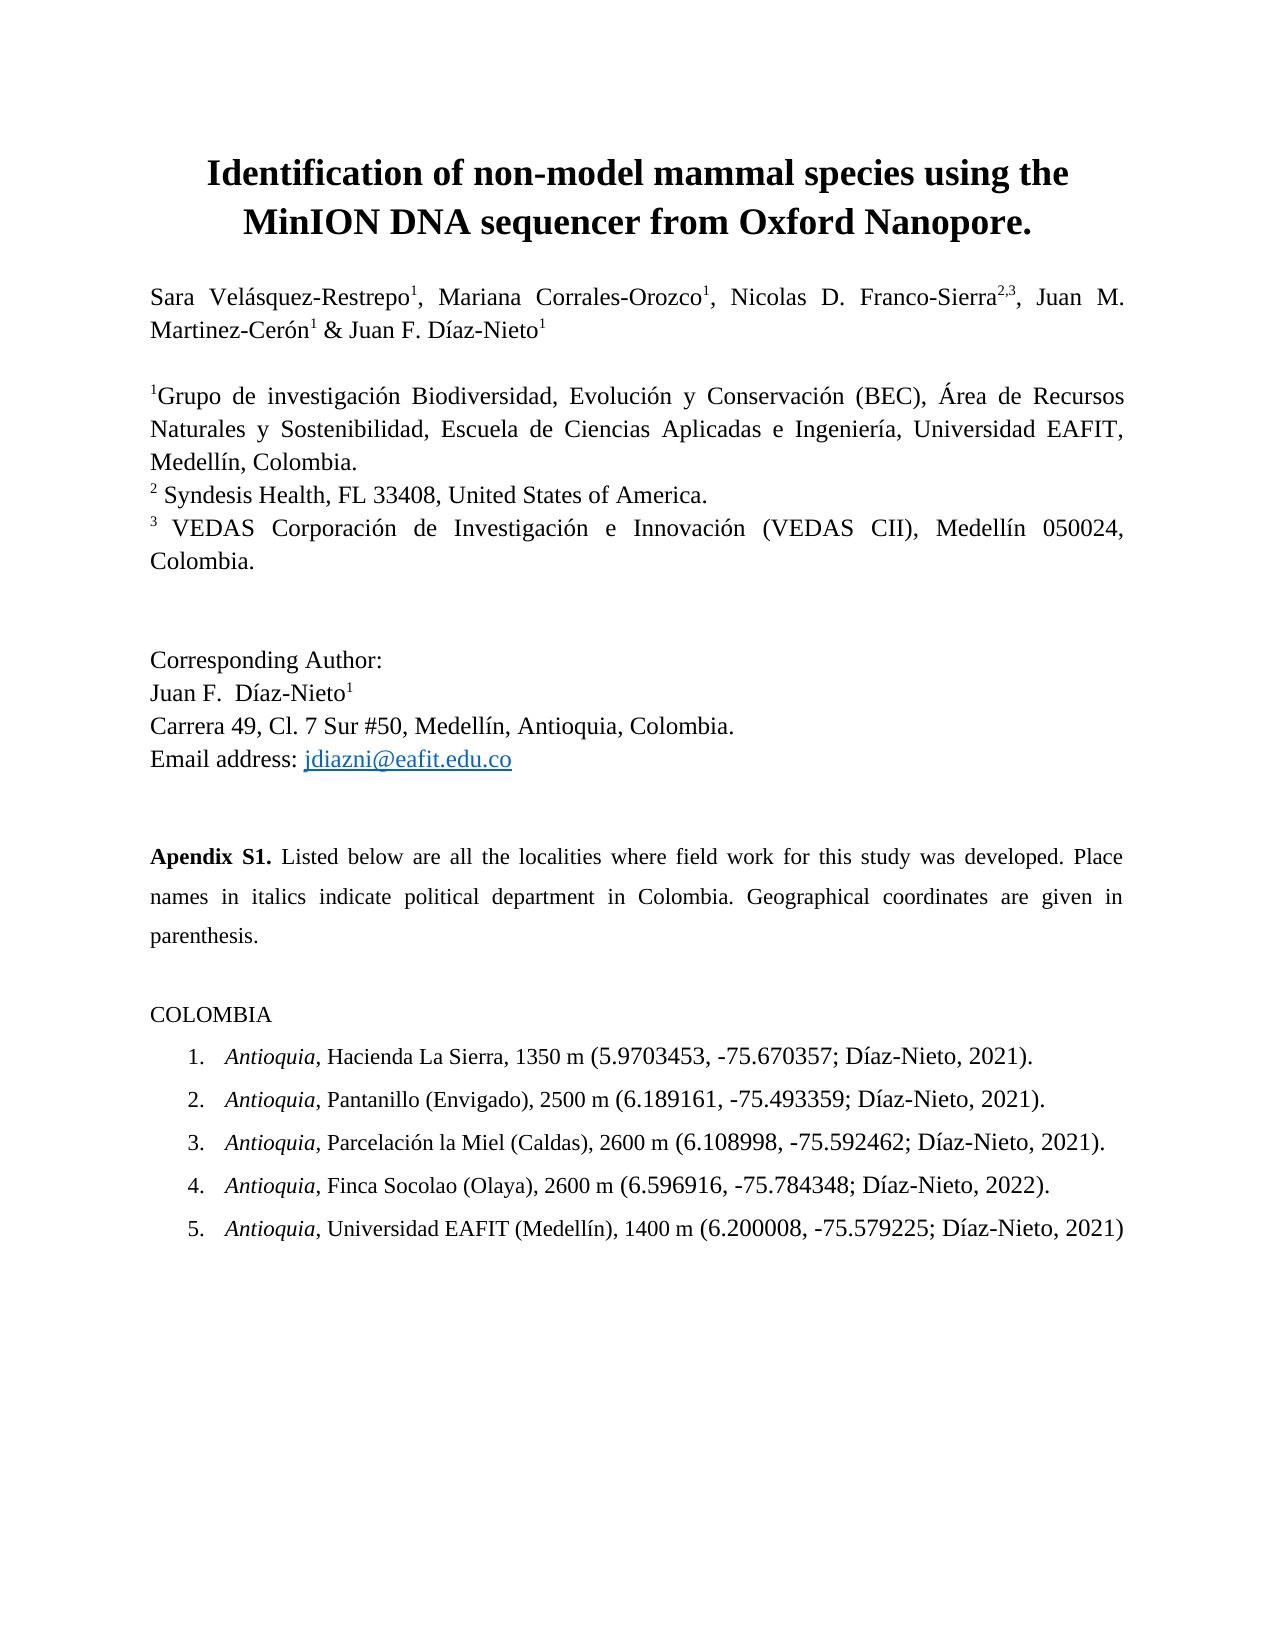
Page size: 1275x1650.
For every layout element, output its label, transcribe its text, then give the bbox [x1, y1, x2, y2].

text Identification of non-model mammal species using the MinION DNA sequencer from Oxford Nanopore. [150, 150, 1125, 243]
text Juan F. Díaz-Nieto1 [150, 678, 1125, 707]
text Email address: jdiazni@eafit.edu.co [150, 744, 1125, 773]
list Antioquia, Parcelación la Miel (Caldas), 2600 m (6.108998, -75.592462; Díaz-Nieto, 2021). [187, 1127, 1125, 1156]
text COLOMBIA [150, 1001, 1125, 1028]
text Corresponding Author: [150, 645, 1125, 674]
list Antioquia, Pantanillo (Envigado), 2500 m (6.189161, -75.493359; Díaz-Nieto, 2021). [187, 1084, 1125, 1113]
text Apendix S1. Listed below are all the localities where field work for this study was developed. Place names in italics indicate political department in Colombia. Geographical coordinates are given in parenthesis. [150, 843, 1125, 949]
text Sara Velásquez-Restrepo1, Mariana Corrales-Orozco1, Nicolas D. Franco-Sierra2,3, Juan M. Martinez-Cerón1 & Juan F. Díaz-Nieto1 [150, 282, 1125, 344]
text Carrera 49, Cl. 7 Sur #50, Medellín, Antioquia, Colombia. [150, 711, 1125, 740]
list Antioquia, Hacienda La Sierra, 1350 m (5.9703453, -75.670357; Díaz-Nieto, 2021). [187, 1041, 1125, 1069]
text 1Grupo de investigación Biodiversidad, Evolución y Conservación (BEC), Área de Recursos Naturales y Sostenibilidad, Escuela de Ciencias Aplicadas e Ingeniería, Universidad EAFIT, Medellín, Colombia. [150, 381, 1125, 476]
list Antioquia, Universidad EAFIT (Medellín), 1400 m (6.200008, -75.579225; Díaz-Nieto, 2021) [187, 1213, 1125, 1242]
text 3 VEDAS Corporación de Investigación e Innovación (VEDAS CII), Medellín 050024, Colombia. [150, 513, 1125, 575]
text 2 Syndesis Health, FL 33408, United States of America. [150, 480, 1125, 509]
list Antioquia, Finca Socolao (Olaya), 2600 m (6.596916, -75.784348; Díaz-Nieto, 2022). [187, 1170, 1125, 1199]
